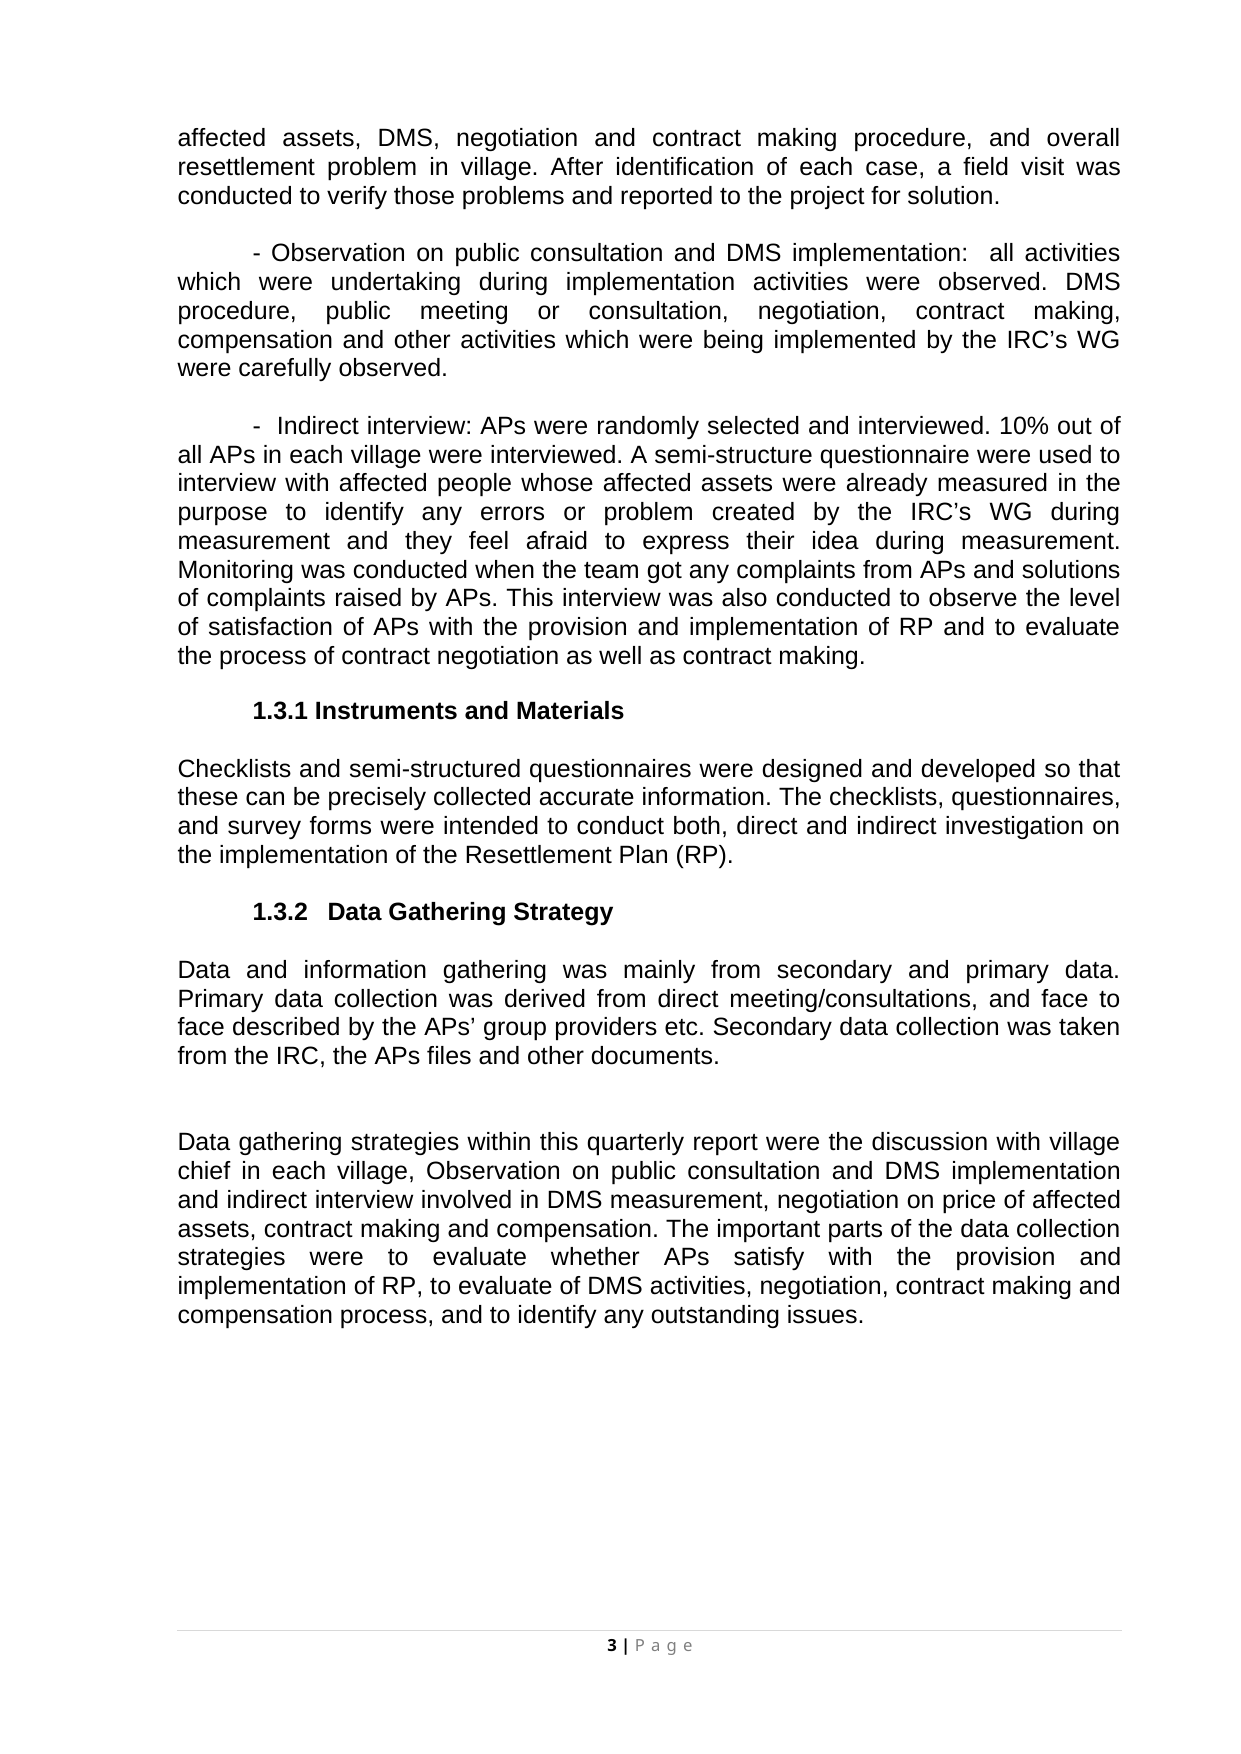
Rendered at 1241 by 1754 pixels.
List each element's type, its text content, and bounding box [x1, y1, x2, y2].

subtitle 1.3.2 Data Gathering Strategy [177, 897, 1122, 926]
text Checklists and semi-structured questionnaires were designed and developed so that these can be precisely collected accurate information. The checklists, questionnaires, and survey forms were intended to conduct both, direct and indirect investigation on the implementation of the Resettlement Plan (RP). [177, 753, 1122, 868]
subtitle 1.3.1 Instruments and Materials [177, 696, 1122, 725]
text - Indirect interview: APs were randomly selected and interviewed. 10% out of all APs in each village were interviewed. A semi-structure questionnaire were used to interview with affected people whose affected assets were already measured in the purpose to identify any errors or problem created by the IRC’s WG during measurement and they feel afraid to express their idea during measurement. Monitoring was conducted when the team got any complaints from APs and solutions of complaints raised by APs. This interview was also conducted to observe the level of satisfaction of APs with the provision and implementation of RP and to evaluate the process of contract negotiation as well as contract making. [177, 411, 1122, 670]
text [177, 123, 1122, 210]
text - Observation on public consultation and DMS implementation: all activities which were undertaking during implementation activities were observed. DMS procedure, public meeting or consultation, negotiation, contract making, compensation and other activities which were being implemented by the IRC’s WG were carefully observed. [177, 238, 1122, 382]
text Data and information gathering was mainly from secondary and primary data. Primary data collection was derived from direct meeting/consultations, and face to face described by the APs’ group providers etc. Secondary data collection was taken from the IRC, the APs files and other documents. [177, 955, 1122, 1070]
text Data gathering strategies within this quarterly report were the discussion with village chief in each village, Observation on public consultation and DMS implementation and indirect interview involved in DMS measurement, negotiation on price of affected assets, contract making and compensation. The important parts of the data collection strategies were to evaluate whether APs satisfy with the provision and implementation of RP, to evaluate of DMS activities, negotiation, contract making and compensation process, and to identify any outstanding issues. [177, 1127, 1122, 1328]
